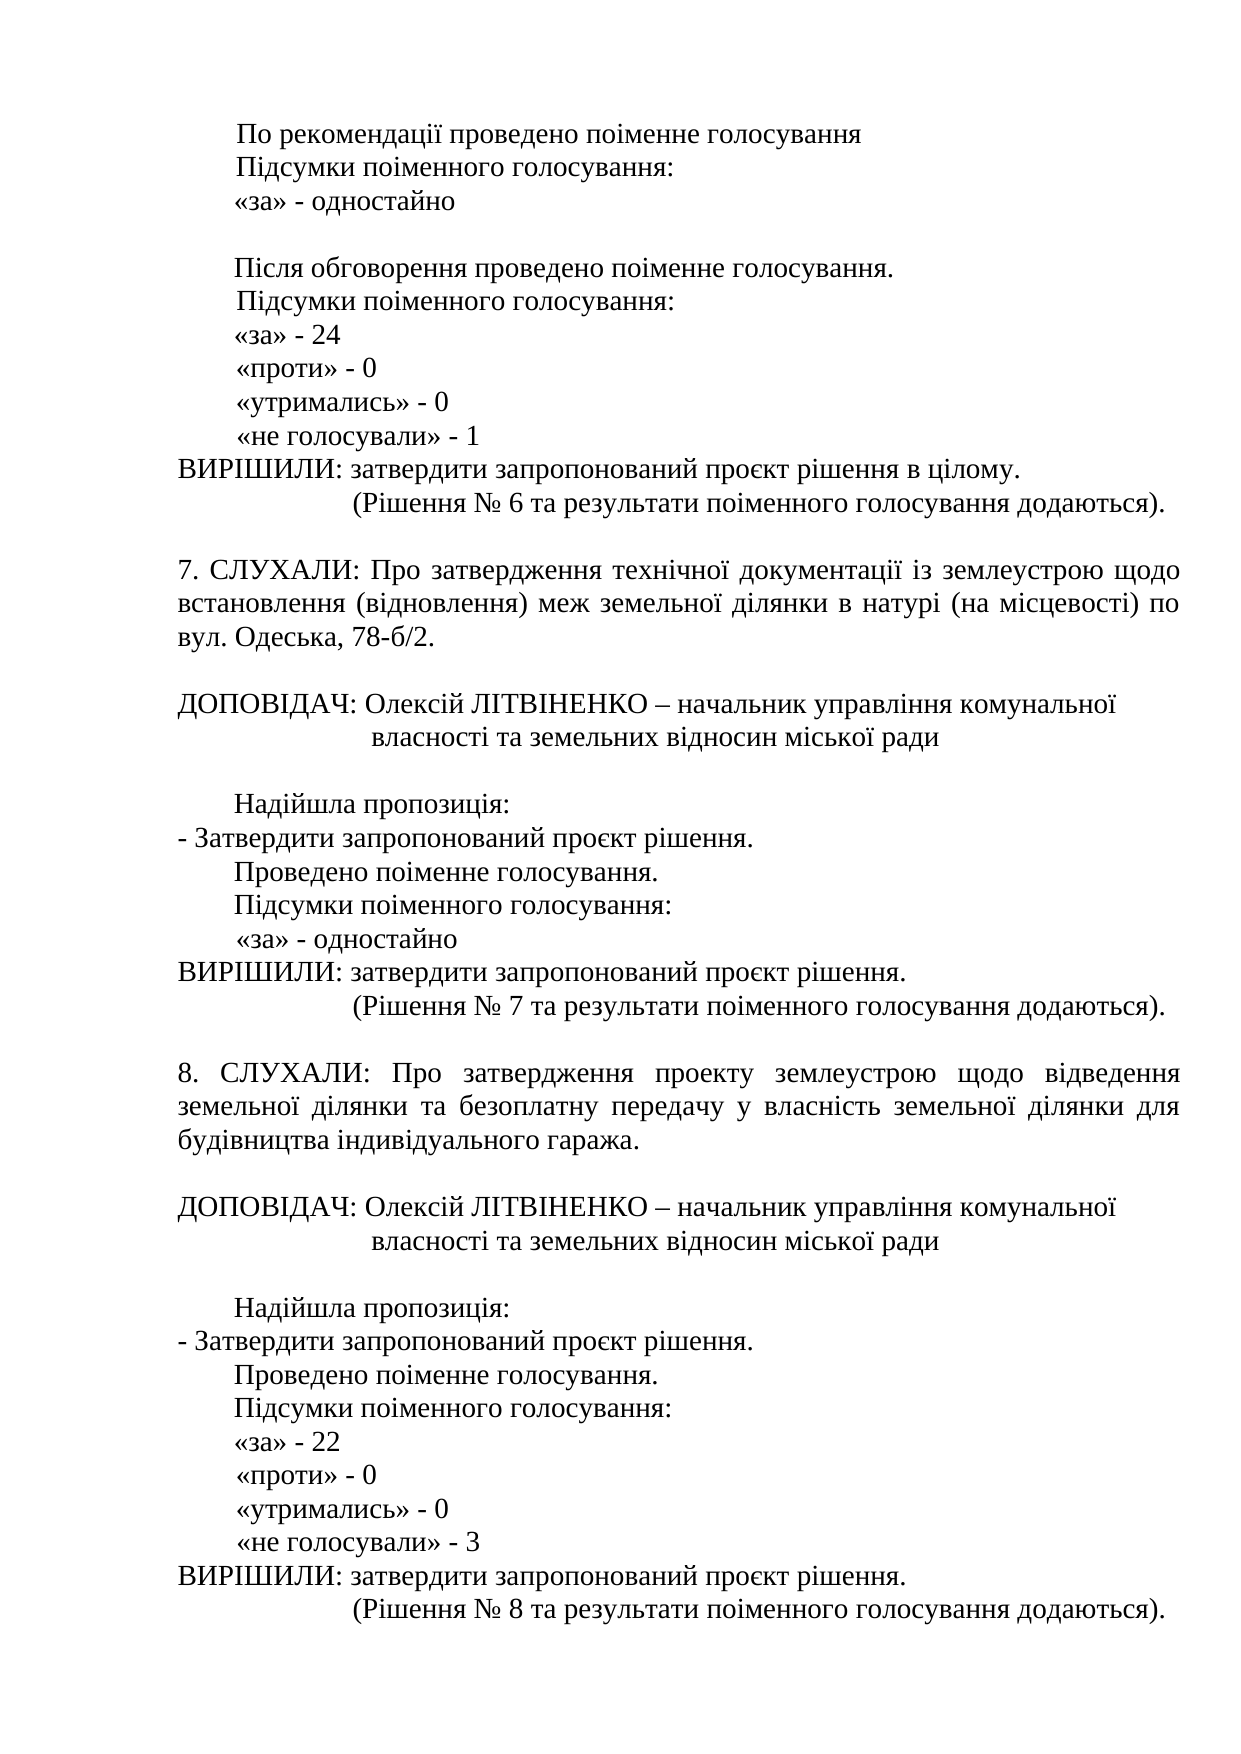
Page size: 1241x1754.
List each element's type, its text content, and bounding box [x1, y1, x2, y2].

text «не голосували» - 1 [177, 418, 1181, 451]
text «утримались» - 0 [177, 384, 1181, 418]
text Надійшла пропозиція: [177, 1290, 1181, 1323]
text «утримались» - 0 [177, 1491, 1181, 1524]
text Підсумки поіменного голосування: [177, 283, 1181, 317]
text Проведено поіменне голосування. [177, 1357, 1181, 1390]
text ДОПОВІДАЧ: Олексій ЛІТВІНЕНКО – начальник управління комунальної [177, 686, 1181, 719]
text 8. СЛУХАЛИ: Про затвердження проекту землеустрою щодо відведення земельної ділянки та безоплатну передачу у власність земельної ділянки для будівництва індивідуального гаража. [177, 1055, 1181, 1156]
text власності та земельних відносин міської ради [177, 1223, 1181, 1256]
text Підсумки поіменного голосування: [177, 887, 1182, 921]
text «не голосували» - 3 [177, 1524, 1181, 1558]
text «проти» - 0 [177, 1457, 1181, 1491]
text По рекомендації проведено поіменне голосування [177, 118, 1195, 149]
text Підсумки поіменного голосування: [177, 149, 1182, 183]
text Надійшла пропозиція: [177, 787, 1181, 820]
text «за» - 24 [177, 317, 1181, 351]
text ВИРІШИЛИ: затвердити запропонований проєкт рішення. [177, 954, 1181, 988]
text «за» - 22 [177, 1424, 1181, 1457]
text Підсумки поіменного голосування: [177, 1390, 1182, 1424]
text ВИРІШИЛИ: затвердити запропонований проєкт рішення. [177, 1558, 1181, 1592]
text 7. СЛУХАЛИ: Про затвердження технічної документації із землеустрою щодо встановлення (відновлення) меж земельної ділянки в натурі (на місцевості) по вул. Одеська, 78-б/2. [177, 552, 1181, 652]
text «за» - одностайно [177, 921, 1181, 954]
text - Затвердити запропонований проєкт рішення. [177, 1323, 1181, 1357]
text (Рішення № 8 та результати поіменного голосування додаються). [177, 1592, 1181, 1625]
text - Затвердити запропонований проєкт рішення. [177, 820, 1181, 854]
text Після обговорення проведено поіменне голосування. [177, 250, 1181, 283]
text власності та земельних відносин міської ради [177, 719, 1181, 753]
text ВИРІШИЛИ: затвердити запропонований проєкт рішення в цілому. [177, 451, 1181, 485]
text (Рішення № 7 та результати поіменного голосування додаються). [177, 988, 1181, 1021]
text «за» - одностайно [177, 183, 1181, 216]
text (Рішення № 6 та результати поіменного голосування додаються). [177, 485, 1181, 518]
text «проти» - 0 [177, 351, 1181, 384]
text ДОПОВІДАЧ: Олексій ЛІТВІНЕНКО – начальник управління комунальної [177, 1189, 1181, 1223]
text Проведено поіменне голосування. [177, 854, 1181, 887]
